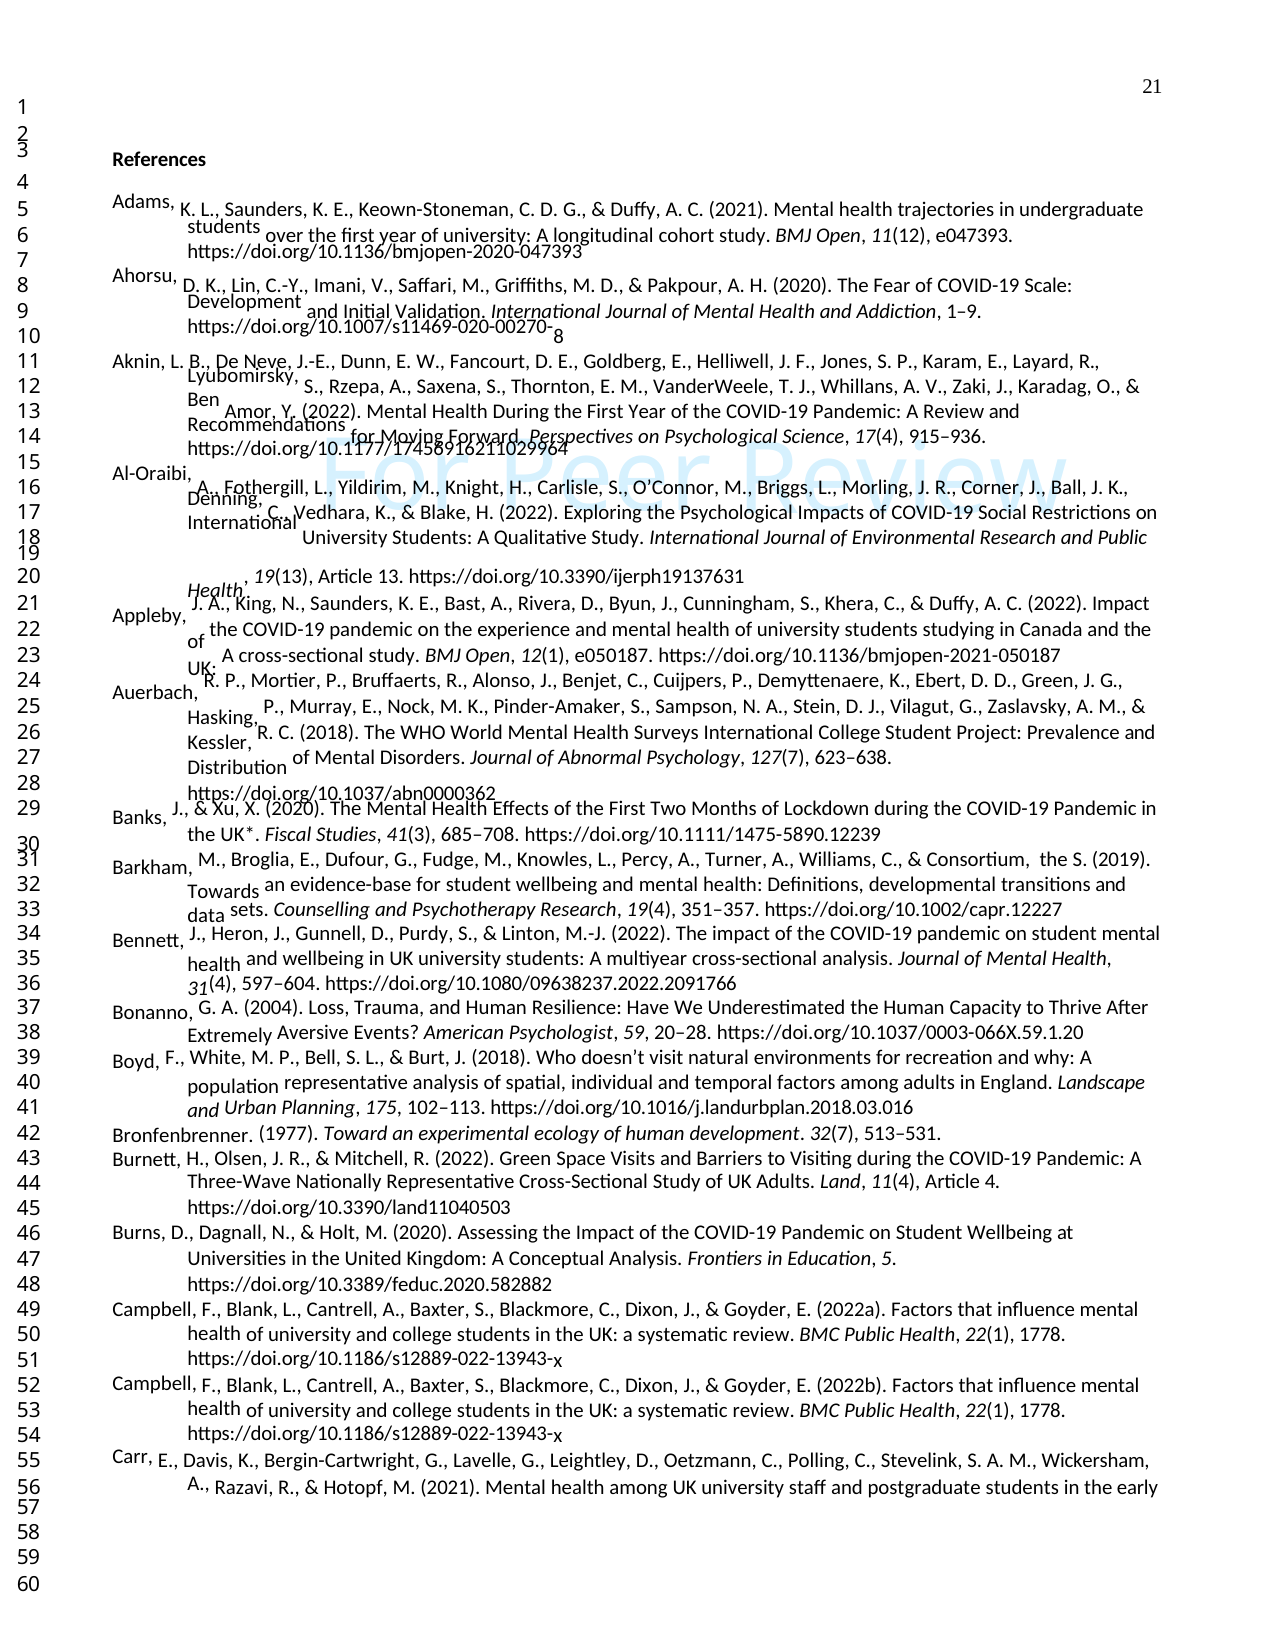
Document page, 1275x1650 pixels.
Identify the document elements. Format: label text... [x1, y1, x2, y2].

list data sets. Counselling and Psychotherapy Research, 19(4), 351–357. https://doi.org/10.1002/capr.12227 [17, 896, 1175, 921]
list health and wellbeing in UK university students: A multiyear cross-sectional analysis. Journal of Mental Health, [17, 946, 1175, 970]
list Hasking, P., Murray, E., Nock, M. K., Pinder-Amaker, S., Sampson, N. A., Stein, D. J., Vilagut, G., Zaslavsky, A. M., & [17, 693, 1175, 719]
list Ahorsu, D. K., Lin, C.-Y., Imani, V., Saffari, M., Griffiths, M. D., & Pakpour, A. H. (2020). The Fear of COVID-19 Scale: [17, 272, 1175, 298]
list Appleby, J. A., King, N., Saunders, K. E., Bast, A., Rivera, D., Byun, J., Cunningham, S., Khera, C., & Duffy, A. C. (2022). Impact [17, 589, 1175, 615]
list Banks, J., & Xu, X. (2020). The Mental Health Effects of the First Two Months of Lockdown during the COVID-19 Pandemic in [17, 795, 1175, 820]
list A., Razavi, R., & Hotopf, M. (2021). Mental health among UK university staff and postgraduate students in the early [17, 1473, 1175, 1500]
list https://doi.org/10.3389/feduc.2020.582882 [17, 1271, 1175, 1297]
list Towards an evidence-base for student wellbeing and mental health: Definitions, developmental transitions and [17, 871, 1175, 896]
list 31(4), 597–604. https://doi.org/10.1080/09638237.2022.2091766 [17, 970, 1175, 995]
list https://doi.org/10.1177/17456916211029964 [17, 449, 1175, 474]
list Boyd, F., White, M. P., Bell, S. L., & Burt, J. (2018). Who doesn’t visit natural environments for recreation and why: A [17, 1044, 1175, 1069]
list Kessler, R. C. (2018). The WHO World Mental Health Surveys International College Student Project: Prevalence and [17, 719, 1175, 744]
text 4 [17, 172, 1175, 194]
list UK: A cross-sectional study. BMJ Open, 12(1), e050187. https://doi.org/10.1136/bmjopen-2021-050187 [17, 641, 1175, 667]
list Campbell, F., Blank, L., Cantrell, A., Baxter, S., Blackmore, C., Dixon, J., & Goyder, E. (2022b). Factors that influence mental [17, 1372, 1175, 1397]
list Bennett, J., Heron, J., Gunnell, D., Purdy, S., & Linton, M.-J. (2022). The impact of the COVID-19 pandemic on student mental [17, 921, 1175, 946]
list Development and Initial Validation. International Journal of Mental Health and Addiction, 1–9. [17, 298, 1175, 323]
list Burns, D., Dagnall, N., & Holt, M. (2020). Assessing the Impact of the COVID-19 Pandemic on Student Wellbeing at [17, 1221, 1175, 1246]
list Recommendations for Moving Forward. Perspectives on Psychological Science, 17(4), 915–936. [17, 424, 1175, 449]
list Auerbach, R. P., Mortier, P., Bruffaerts, R., Alonso, J., Benjet, C., Cuijpers, P., Demyttenaere, K., Ebert, D. D., Green, J. G., [17, 667, 1175, 693]
text 3 References [17, 144, 1175, 172]
list students over the first year of university: A longitudinal cohort study. BMJ Open, 11(12), e047393. [17, 222, 1175, 248]
list health of university and college students in the UK: a systematic review. BMC Public Health, 22(1), 1778. [17, 1321, 1175, 1347]
list Bonanno, G. A. (2004). Loss, Trauma, and Human Resilience: Have We Underestimated the Human Capacity to Thrive After [17, 995, 1175, 1019]
list Barkham, M., Broglia, E., Dufour, G., Fudge, M., Knowles, L., Percy, A., Turner, A., Williams, C., & Consortium, the S. (2019). [17, 847, 1175, 871]
list health of university and college students in the UK: a systematic review. BMC Public Health, 22(1), 1778. [17, 1397, 1175, 1422]
list https://doi.org/10.1136/bmjopen-2020-047393 [17, 248, 1175, 272]
list https://doi.org/10.3390/land11040503 [17, 1196, 1175, 1221]
text 30 the UK*. Fiscal Studies, 41(3), 685–708. https://doi.org/10.1111/1475-5890.12239 [17, 820, 1175, 847]
list Three-Wave Nationally Representative Cross-Sectional Study of UK Adults. Land, 11(4), Article 4. [17, 1170, 1175, 1196]
list Burnett, H., Olsen, J. R., & Mitchell, R. (2022). Green Space Visits and Barriers to Visiting during the COVID-19 Pandemic: A [17, 1145, 1175, 1170]
list Ben Amor, Y. (2022). Mental Health During the First Year of the COVID-19 Pandemic: A Review and [17, 398, 1175, 424]
list Denning, C., Vedhara, K., & Blake, H. (2022). Exploring the Psychological Impacts of COVID-19 Social Restrictions on [17, 500, 1175, 524]
list Aknin, L. B., De Neve, J.-E., Dunn, E. W., Fancourt, D. E., Goldberg, E., Helliwell, J. F., Jones, S. P., Karam, E., Layard, R., [17, 348, 1175, 374]
list population representative analysis of spatial, individual and temporal factors among adults in England. Landscape [17, 1069, 1175, 1095]
list Distribution of Mental Disorders. Journal of Abnormal Psychology, 127(7), 623–638. [17, 744, 1175, 770]
list Adams, K. L., Saunders, K. E., Keown-Stoneman, C. D. G., & Duffy, A. C. (2021). Mental health trajectories in undergraduate [17, 194, 1175, 222]
list of the COVID-19 pandemic on the experience and mental health of university students studying in Canada and the [17, 615, 1175, 641]
list Health, 19(13), Article 13. https://doi.org/10.3390/ijerph19137631 [17, 562, 1175, 589]
list Universities in the United Kingdom: A Conceptual Analysis. Frontiers in Education, 5. [17, 1246, 1175, 1271]
list Lyubomirsky, S., Rzepa, A., Saxena, S., Thornton, E. M., VanderWeele, T. J., Whillans, A. V., Zaki, J., Karadag, O., & [17, 374, 1175, 398]
list and Urban Planning, 175, 102–113. https://doi.org/10.1016/j.landurbplan.2018.03.016 [17, 1095, 1175, 1120]
list Al-Oraibi, A., Fothergill, L., Yildirim, M., Knight, H., Carlisle, S., O’Connor, M., Briggs, L., Morling, J. R., Corner, J., Ball, J. K., [17, 474, 1175, 500]
list https://doi.org/10.1037/abn0000362 [17, 770, 1175, 795]
list Bronfenbrenner. (1977). Toward an experimental ecology of human development. 32(7), 513–531. [17, 1120, 1175, 1145]
list https://doi.org/10.1186/s12889-022-13943-x [17, 1347, 1175, 1372]
list International University Students: A Qualitative Study. International Journal of Environmental Research and Public [17, 524, 1175, 550]
list Extremely Aversive Events? American Psychologist, 59, 20–28. https://doi.org/10.1037/0003-066X.59.1.20 [17, 1019, 1175, 1044]
list Campbell, F., Blank, L., Cantrell, A., Baxter, S., Blackmore, C., Dixon, J., & Goyder, E. (2022a). Factors that influence mental [17, 1297, 1175, 1321]
list https://doi.org/10.1007/s11469-020-00270-8 [17, 323, 1175, 348]
list https://doi.org/10.1186/s12889-022-13943-x [17, 1422, 1175, 1447]
list Carr, E., Davis, K., Bergin-Cartwright, G., Lavelle, G., Leightley, D., Oetzmann, C., Polling, C., Stevelink, S. A. M., Wickersham, [17, 1447, 1175, 1473]
